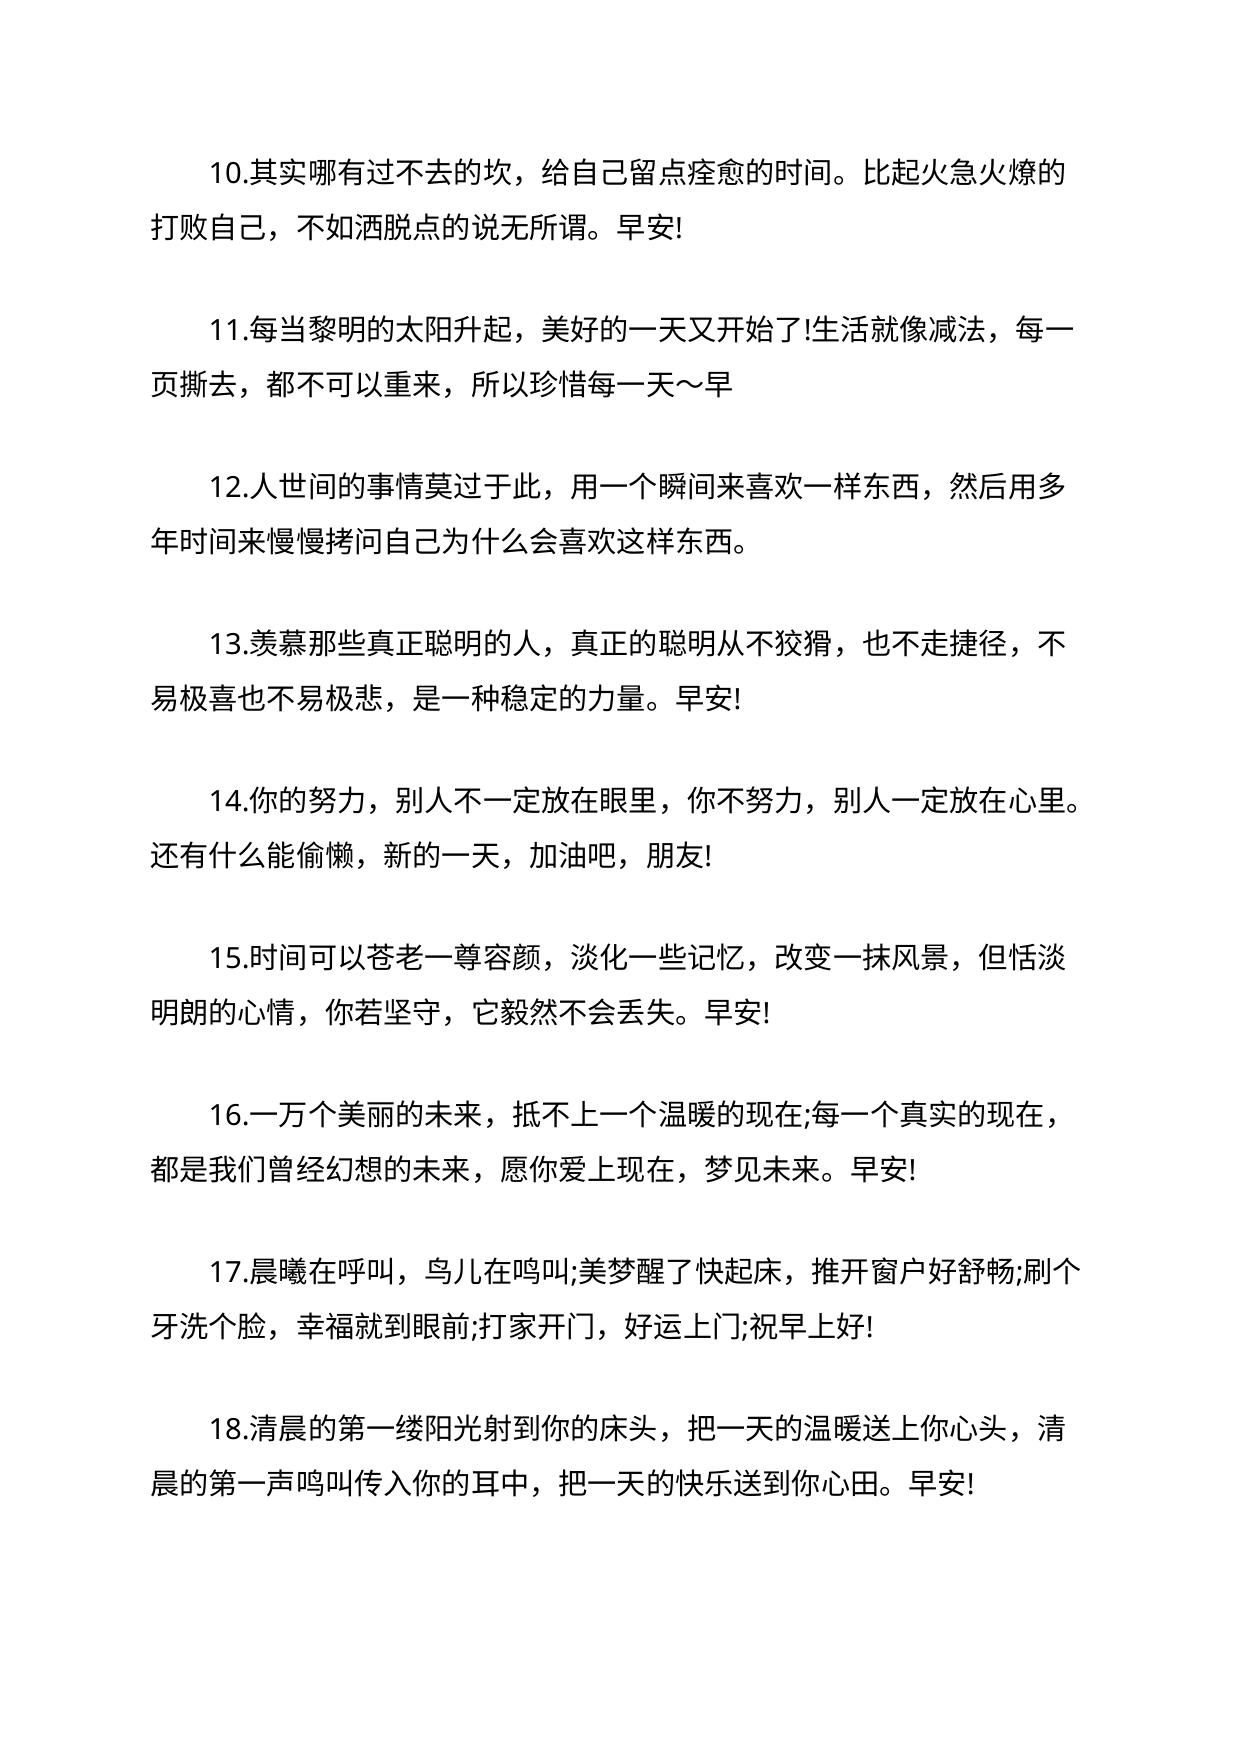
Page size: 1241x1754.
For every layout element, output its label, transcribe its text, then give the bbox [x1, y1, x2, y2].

text 18.清晨的第一缕阳光射到你的床头，把一天的温暖送上你心头，清晨的第一声鸣叫传入你的耳中，把一天的快乐送到你心田。早安! [150, 1405, 1090, 1503]
text 13.羡慕那些真正聪明的人，真正的聪明从不狡猾，也不走捷径，不易极喜也不易极悲，是一种稳定的力量。早安! [150, 621, 1090, 718]
text 10.其实哪有过不去的坎，给自己留点痊愈的时间。比起火急火燎的打败自己，不如洒脱点的说无所谓。早安! [150, 150, 1090, 247]
text 16.一万个美丽的未来，抵不上一个温暖的现在;每一个真实的现在，都是我们曾经幻想的未来，愿你爱上现在，梦见未来。早安! [150, 1091, 1090, 1189]
text 17.晨曦在呼叫，鸟儿在鸣叫;美梦醒了快起床，推开窗户好舒畅;刷个牙洗个脸，幸福就到眼前;打家开门，好运上门;祝早上好! [150, 1248, 1090, 1346]
text 15.时间可以苍老一尊容颜，淡化一些记忆，改变一抹风景，但恬淡明朗的心情，你若坚守，它毅然不会丢失。早安! [150, 934, 1090, 1032]
text 11.每当黎明的太阳升起，美好的一天又开始了!生活就像减法，每一页撕去，都不可以重来，所以珍惜每一天～早 [150, 307, 1090, 404]
text 12.人世间的事情莫过于此，用一个瞬间来喜欢一样东西，然后用多年时间来慢慢拷问自己为什么会喜欢这样东西。 [150, 464, 1090, 561]
text 14.你的努力，别人不一定放在眼里，你不努力，别人一定放在心里。还有什么能偷懒，新的一天，加油吧，朋友! [150, 777, 1090, 875]
